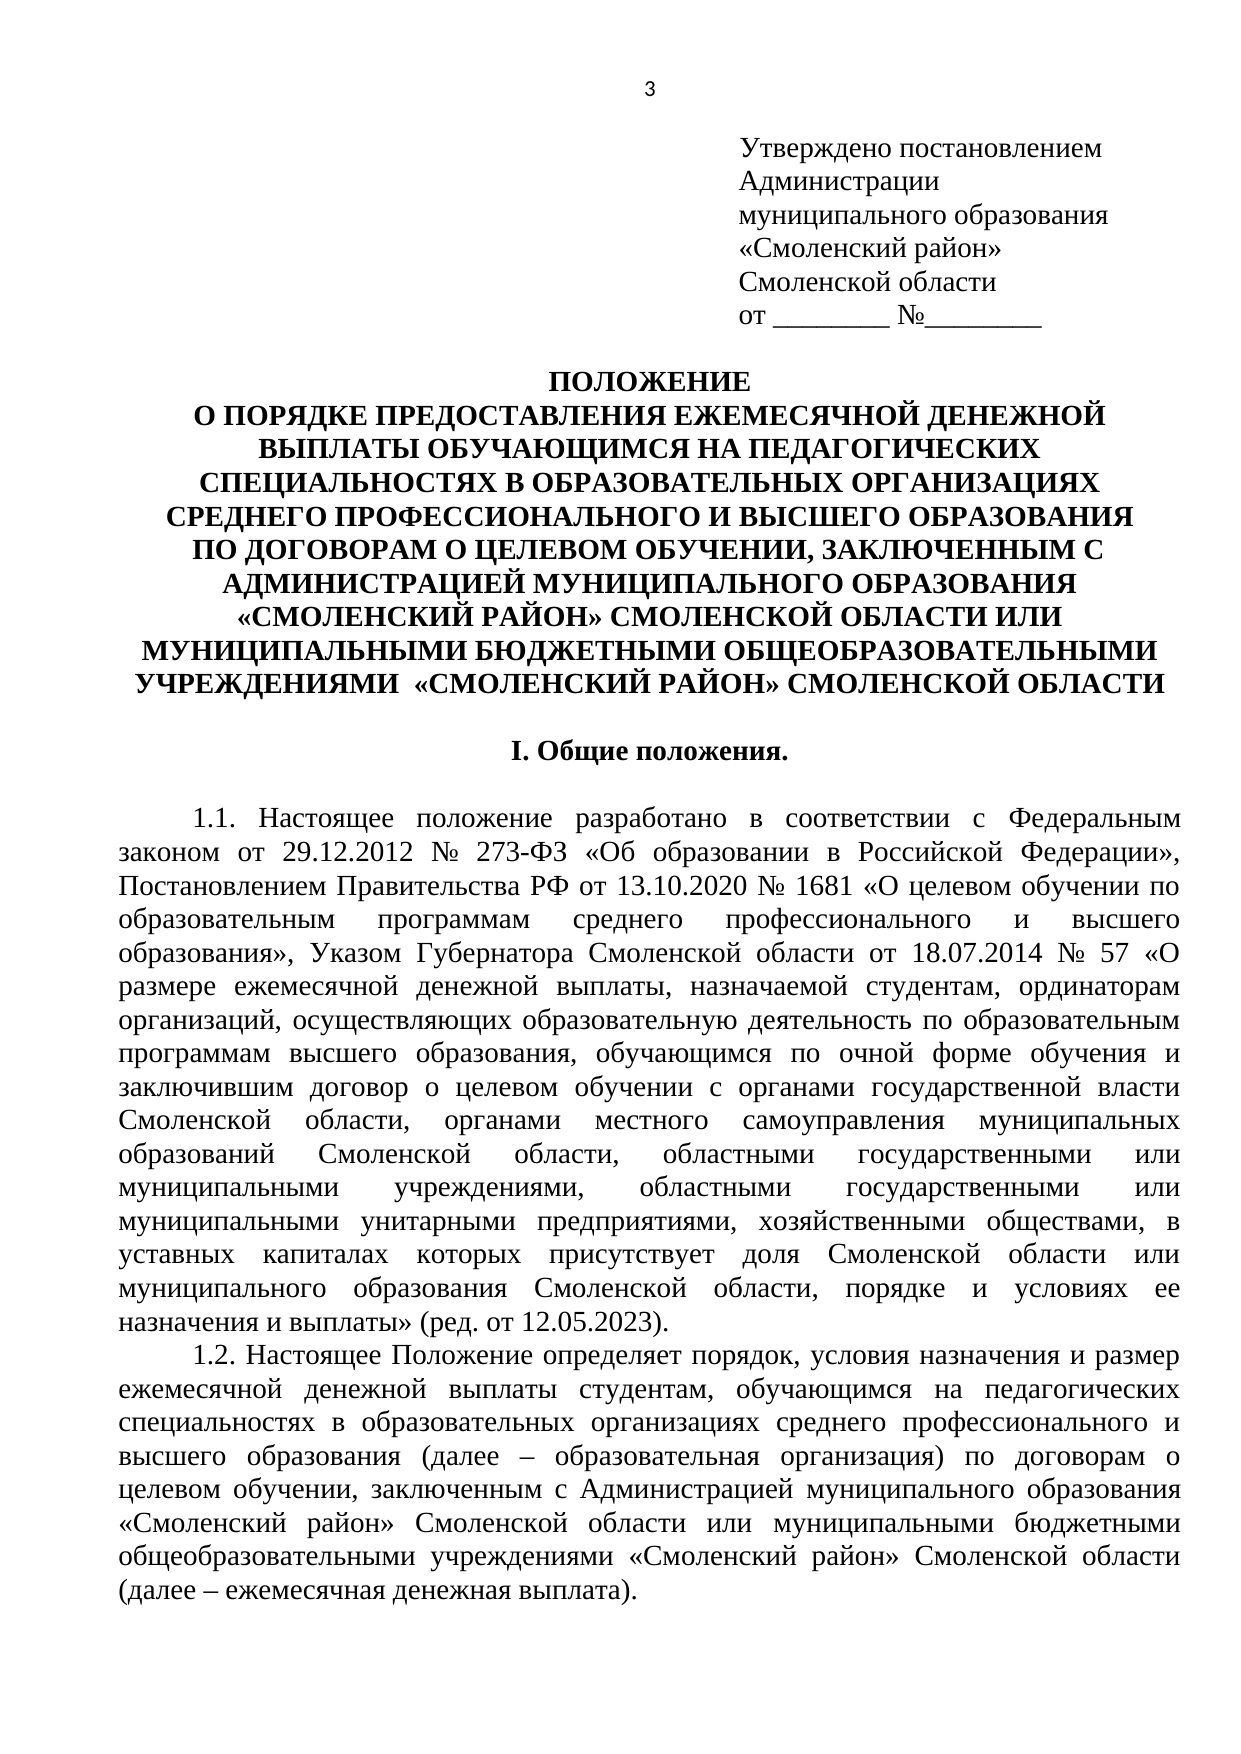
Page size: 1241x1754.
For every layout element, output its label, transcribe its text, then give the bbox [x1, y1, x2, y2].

text «Смоленский район» [664, 230, 1181, 264]
text МУНИЦИПАЛЬНЫМИ БЮДЖЕТНЫМИ ОБЩЕОБРАЗОВАТЕЛЬНЫМИ УЧРЕЖДЕНИЯМИ «СМОЛЕНСКИЙ РАЙОН» СМОЛЕНСКОЙ ОБЛАСТИ [118, 633, 1181, 700]
text ПО ДОГОВОРАМ О ЦЕЛЕВОМ ОБУЧЕНИИ, ЗАКЛЮЧЕННЫМ С [118, 532, 1181, 566]
text О ПОРЯДКЕ ПРЕДОСТАВЛЕНИЯ ЕЖЕМЕСЯЧНОЙ ДЕНЕЖНОЙ ВЫПЛАТЫ ОБУЧАЮЩИМСЯ НА ПЕДАГОГИЧЕСКИХ СПЕЦИАЛЬНОСТЯХ В ОБРАЗОВАТЕЛЬНЫХ ОРГАНИЗАЦИЯХ СРЕДНЕГО ПРОФЕССИОНАЛЬНОГО И ВЫСШЕГО ОБРАЗОВАНИЯ [118, 398, 1181, 532]
text АДМИНИСТРАЦИЕЙ МУНИЦИПАЛЬНОГО ОБРАЗОВАНИЯ «СМОЛЕНСКИЙ РАЙОН» СМОЛЕНСКОЙ ОБЛАСТИ ИЛИ [118, 566, 1181, 633]
text от ________ №________ [664, 297, 1181, 331]
text ПОЛОЖЕНИЕ [118, 364, 1181, 398]
text Утверждено постановлением Администрации [738, 130, 1181, 197]
text муниципального образования [664, 197, 1181, 230]
text I. Общие положения. [118, 733, 1181, 767]
text 1.2. Настоящее Положение определяет порядок, условия назначения и размер ежемесячной денежной выплаты студентам, обучающимся на педагогических специальностях в образовательных организациях среднего профессионального и высшего образования (далее – образовательная организация) по договорам о целевом обучении, заключенным с Администрацией муниципального образования «Смоленский район» Смоленской области или муниципальными бюджетными общеобразовательными учреждениями «Смоленский район» Смоленской области (далее – ежемесячная денежная выплата). [118, 1337, 1181, 1606]
text Смоленской области [664, 264, 1181, 297]
text 1.1. Настоящее положение разработано в соответствии с Федеральным законом от № 273-ФЗ «Об образовании в Российской Федерации», Постановлением Правительства РФ от № 1681 «О целевом обучении по образовательным программам среднего профессионального и высшего образования», Указом Губернатора Смоленской области от № 57 «О размере ежемесячной денежной выплаты, назначаемой студентам, ординаторам организаций, осуществляющих образовательную деятельность по образовательным программам высшего образования, обучающимся по очной форме обучения и заключившим договор о целевом обучении с органами государственной власти Смоленской области, органами местного самоуправления муниципальных образований Смоленской области, областными государственными или муниципальными учреждениями, областными государственными или муниципальными унитарными предприятиями, хозяйственными обществами, в уставных капиталах которых присутствует доля Смоленской области или муниципального образования Смоленской области, порядке и условиях ее назначения и выплаты» (ред. от ). [118, 801, 1181, 1337]
